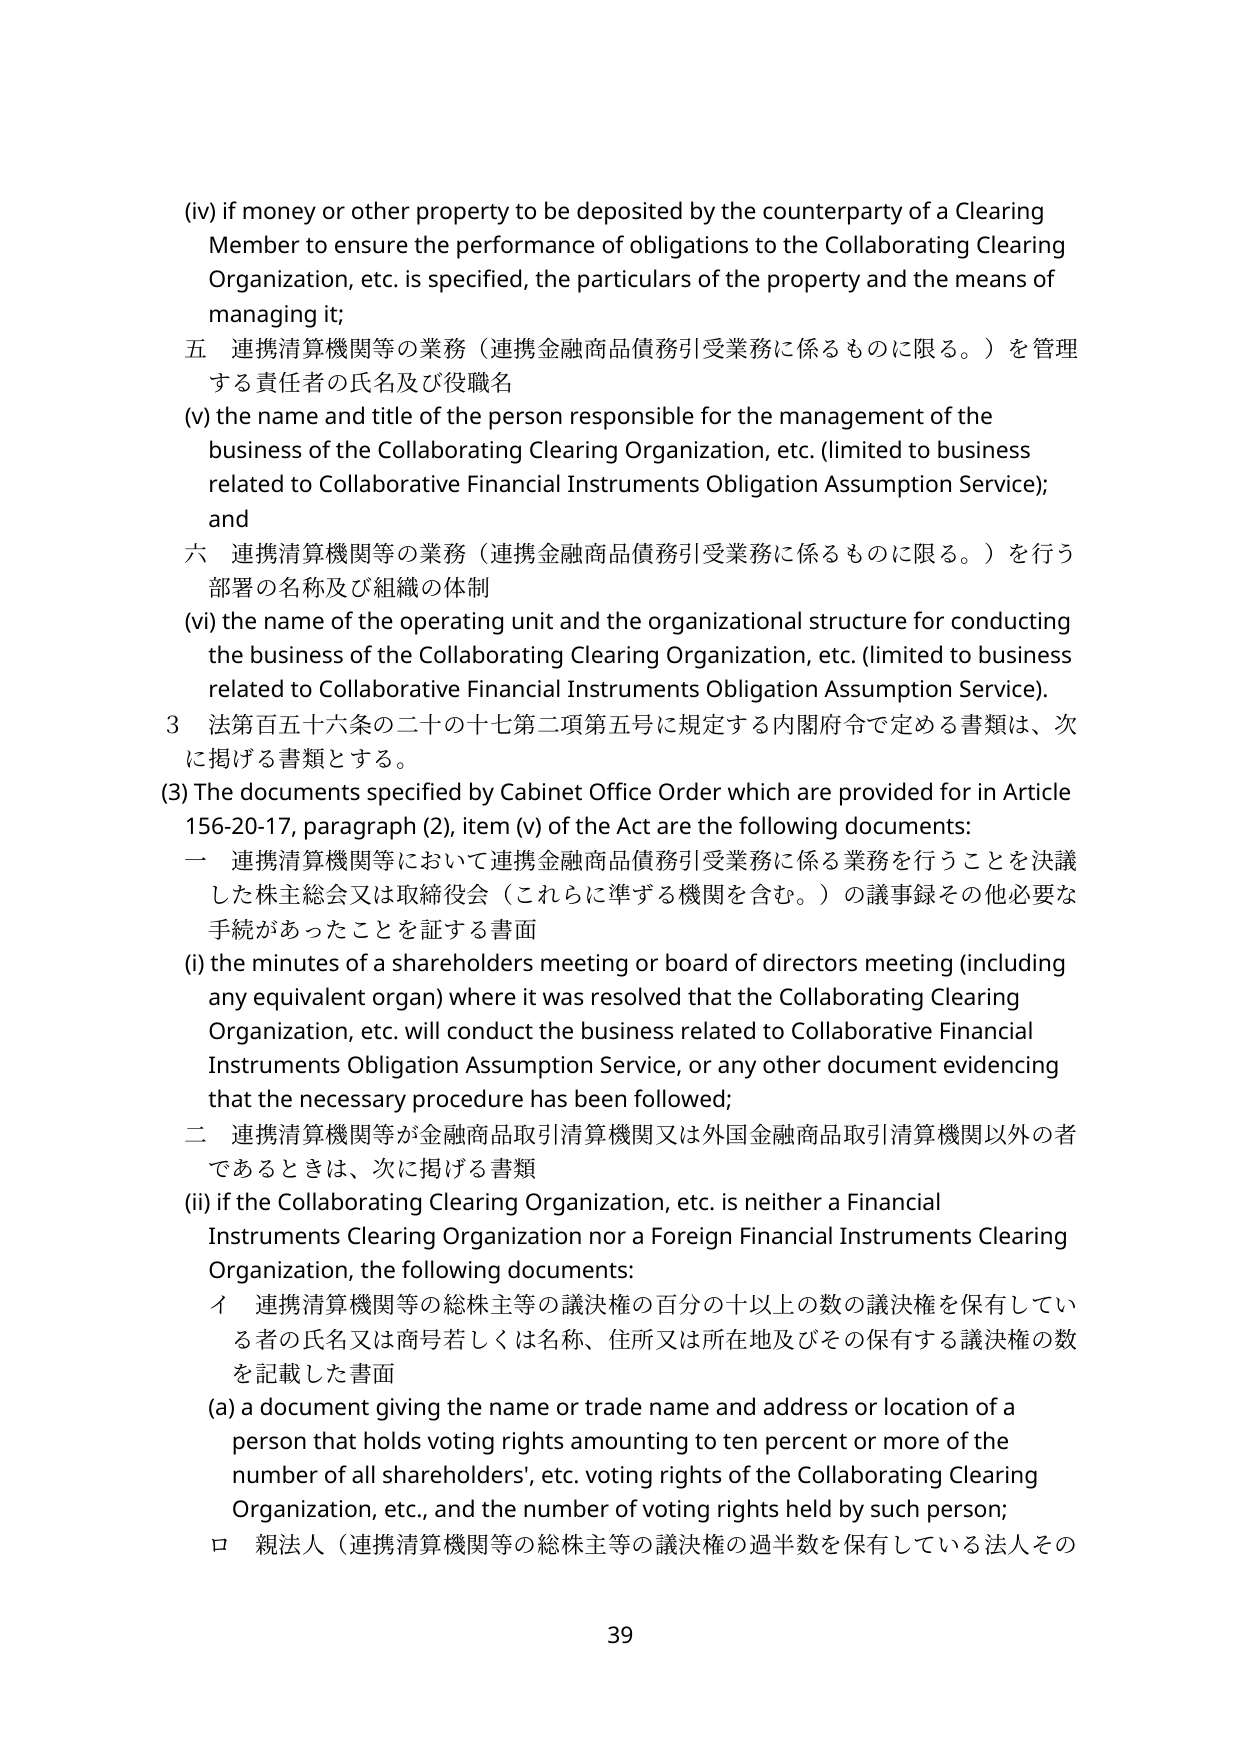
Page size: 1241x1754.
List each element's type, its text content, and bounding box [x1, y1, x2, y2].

text 一 連携清算機関等において連携金融商品債務引受業務に係る業務を行うことを決議した株主総会又は取締役会（これらに準ずる機関を含む。）の議事録その他必要な手続があったことを証する書面 [184, 843, 1079, 945]
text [207, 1526, 1079, 1560]
text (a) a document giving the name or trade name and address or location of a person that holds voting rights amounting to ten percent or more of the number of all shareholders', etc. voting rights of the Collaborating Clearing Organization, etc., and the number of voting rights held by such person; [207, 1389, 1079, 1526]
text 二 連携清算機関等が金融商品取引清算機関又は外国金融商品取引清算機関以外の者であるときは、次に掲げる書類 [184, 1116, 1079, 1184]
text (ii) if the Collaborating Clearing Organization, etc. is neither a Financial Instruments Clearing Organization nor a Foreign Financial Instruments Clearing Organization, the following documents: [184, 1184, 1079, 1287]
text イ 連携清算機関等の総株主等の議決権の百分の十以上の数の議決権を保有している者の氏名又は商号若しくは名称、住所又は所在地及びその保有する議決権の数を記載した書面 [207, 1287, 1079, 1389]
text (3) The documents specified by Cabinet Office Order which are provided for in Article 156-20-17, paragraph (2), item (v) of the Act are the following documents: [161, 774, 1079, 843]
text (v) the name and title of the person responsible for the management of the business of the Collaborating Clearing Organization, etc. (limited to business related to Collaborative Financial Instruments Obligation Assumption Service); and [184, 399, 1079, 535]
text (iv) if money or other property to be deposited by the counterparty of a Clearing Member to ensure the performance of obligations to the Collaborating Clearing Organization, etc. is specified, the particulars of the property and the means of managing it; [184, 194, 1079, 330]
text (vi) the name of the operating unit and the organizational structure for conducting the business of the Collaborating Clearing Organization, etc. (limited to business related to Collaborative Financial Instruments Obligation Assumption Service). [184, 604, 1079, 706]
text 五 連携清算機関等の業務（連携金融商品債務引受業務に係るものに限る。）を管理する責任者の氏名及び役職名 [184, 330, 1079, 399]
text (i) the minutes of a shareholders meeting or board of directors meeting (including any equivalent organ) where it was resolved that the Collaborating Clearing Organization, etc. will conduct the business related to Collaborative Financial Instruments Obligation Assumption Service, or any other document evidencing that the necessary procedure has been followed; [184, 945, 1079, 1116]
text 六 連携清算機関等の業務（連携金融商品債務引受業務に係るものに限る。）を行う部署の名称及び組織の体制 [184, 535, 1079, 604]
text ３ 法第百五十六条の二十の十七第二項第五号に規定する内閣府令で定める書類は、次に掲げる書類とする。 [161, 706, 1079, 774]
